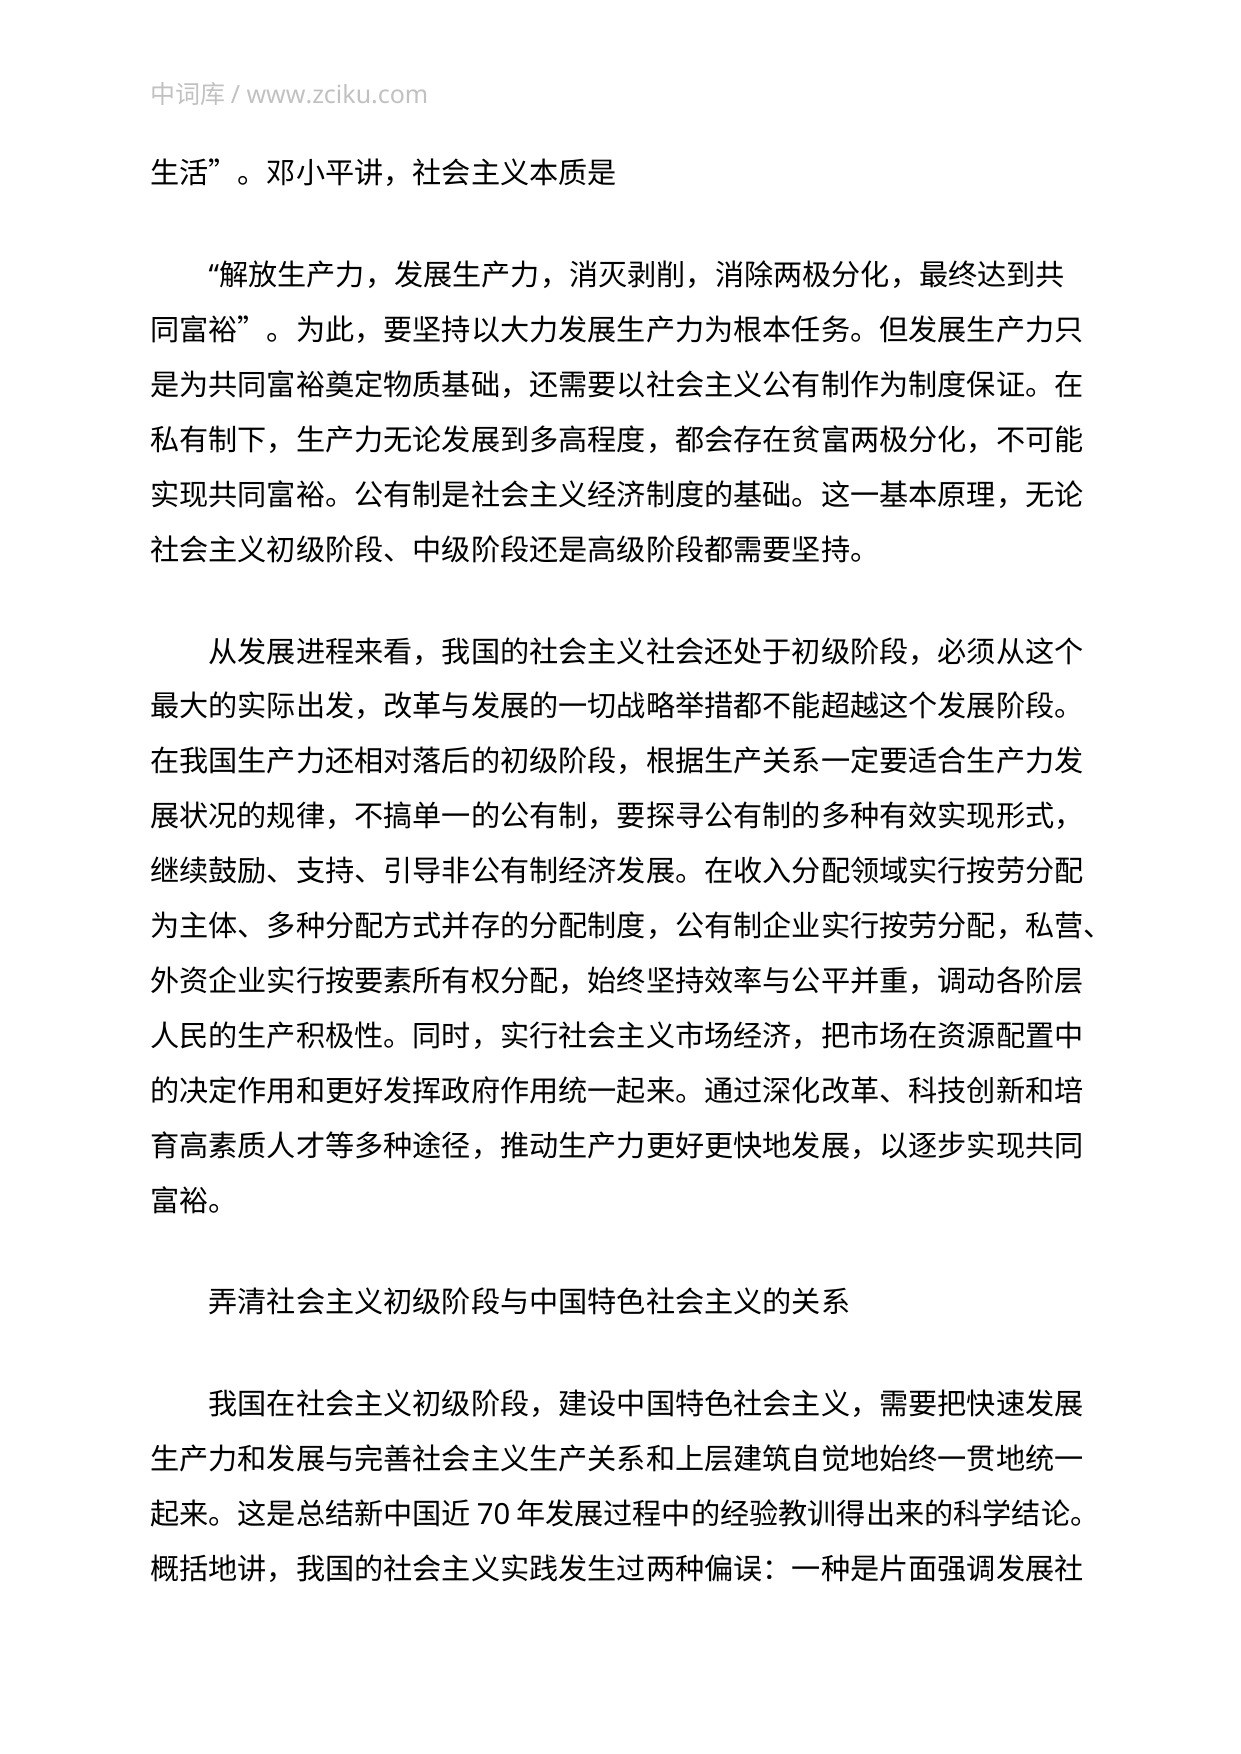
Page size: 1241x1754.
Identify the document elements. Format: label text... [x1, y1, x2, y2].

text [150, 1381, 1090, 1588]
text 从发展进程来看，我国的社会主义社会还处于初级阶段，必须从这个最大的实际出发，改革与发展的一切战略举措都不能超越这个发展阶段。在我国生产力还相对落后的初级阶段，根据生产关系一定要适合生产力发展状况的规律，不搞单一的公有制，要探寻公有制的多种有效实现形式，继续鼓励、支持、引导非公有制经济发展。在收入分配领域实行按劳分配为主体、多种分配方式并存的分配制度，公有制企业实行按劳分配，私营、外资企业实行按要素所有权分配，始终坚持效率与公平并重，调动各阶层人民的生产积极性。同时，实行社会主义市场经济，把市场在资源配置中的决定作用和更好发挥政府作用统一起来。通过深化改革、科技创新和培育高素质人才等多种途径，推动生产力更好更快地发展，以逐步实现共同富裕。 [150, 628, 1090, 1219]
text “解放生产力，发展生产力，消灭剥削，消除两极分化，最终达到共同富裕”。为此，要坚持以大力发展生产力为根本任务。但发展生产力只是为共同富裕奠定物质基础，还需要以社会主义公有制作为制度保证。在私有制下，生产力无论发展到多高程度，都会存在贫富两极分化，不可能实现共同富裕。公有制是社会主义经济制度的基础。这一基本原理，无论社会主义初级阶段、中级阶段还是高级阶段都需要坚持。 [150, 252, 1090, 569]
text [150, 150, 1090, 192]
text 弄清社会主义初级阶段与中国特色社会主义的关系 [150, 1279, 1090, 1321]
